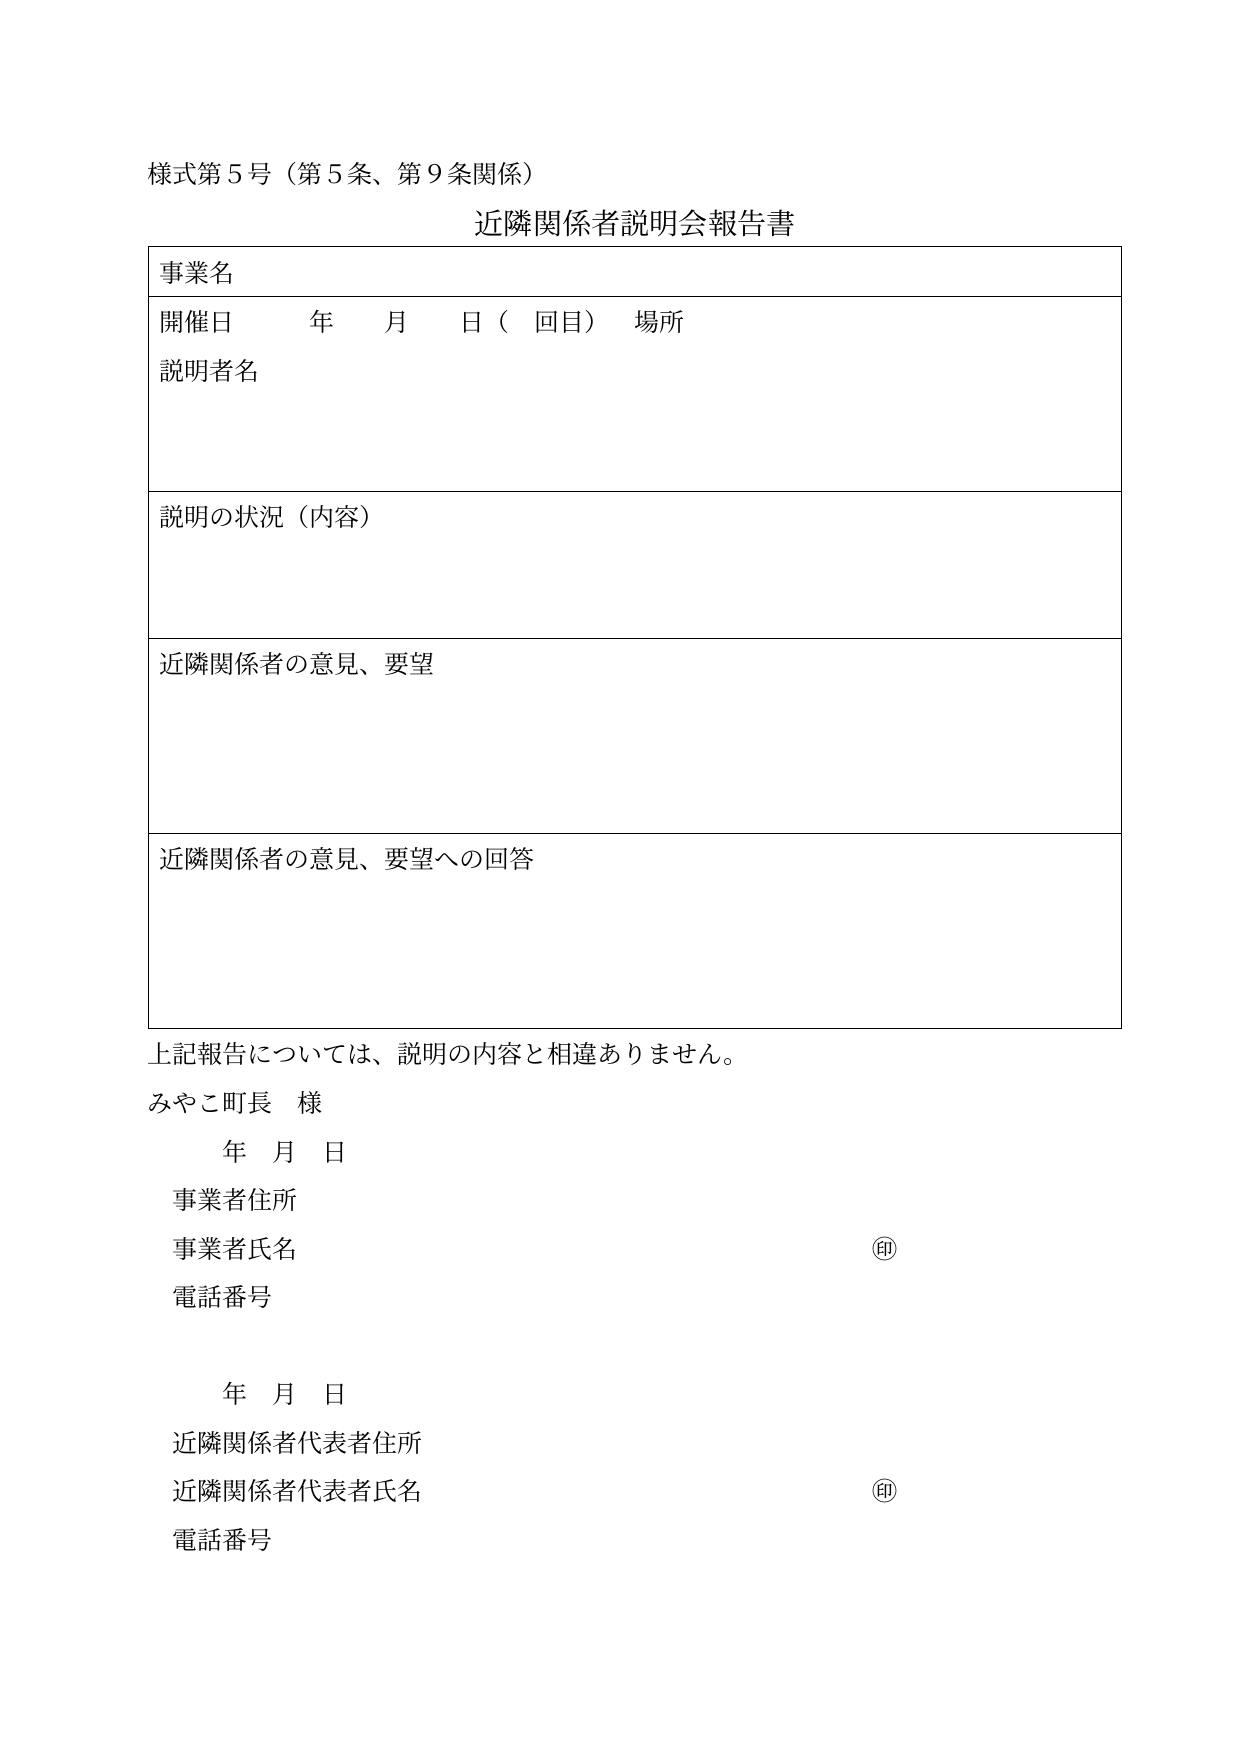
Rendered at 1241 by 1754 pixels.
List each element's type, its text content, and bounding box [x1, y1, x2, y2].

table_header 事業名 [149, 247, 1121, 296]
text 上記報告については、説明の内容と相違ありません。 [148, 1029, 1122, 1077]
text 近隣関係者代表者住所 [148, 1417, 1122, 1466]
text 事業者氏名 ㊞ [148, 1223, 1122, 1272]
text 様式第５号（第５条、第９条関係） [148, 149, 1122, 197]
text 年 月 日 [148, 1126, 1122, 1174]
table_cell 説明の状況（内容） [149, 492, 1121, 637]
text 近隣関係者説明会報告書 [148, 197, 1122, 246]
table_cell 近隣関係者の意見、要望 [149, 639, 1121, 833]
text 近隣関係者代表者氏名 ㊞ [148, 1466, 1122, 1514]
table_cell 開催日 年 月 日（ 回目） 場所 説明者名 [149, 297, 1121, 491]
text 電話番号 [148, 1272, 1122, 1320]
text 事業者住所 [148, 1174, 1122, 1223]
table_cell 近隣関係者の意見、要望への回答 [149, 834, 1121, 1028]
text みやこ町長 様 [148, 1077, 1122, 1126]
text 電話番号 [148, 1514, 1122, 1563]
text 年 月 日 [148, 1369, 1122, 1417]
